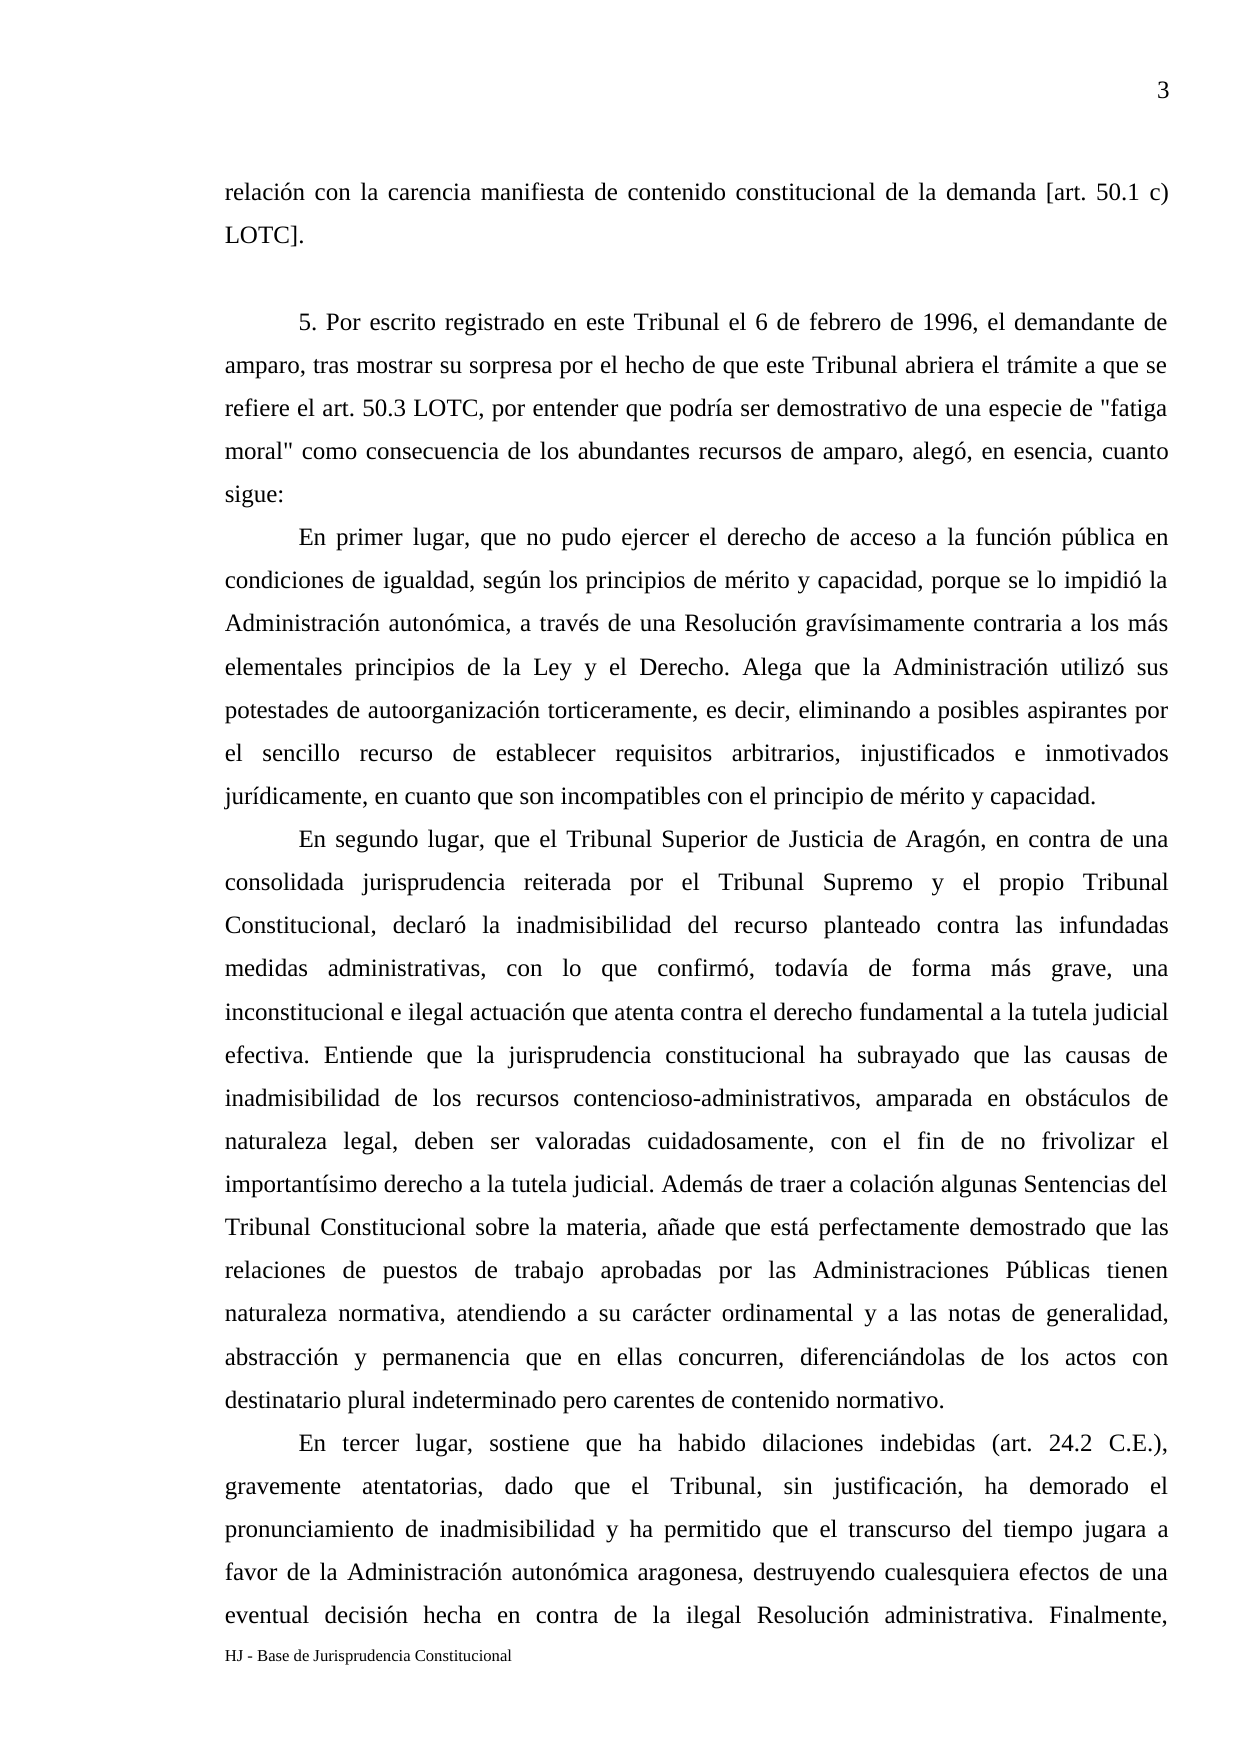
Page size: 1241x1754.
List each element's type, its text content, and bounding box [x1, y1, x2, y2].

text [224, 177, 1169, 249]
text En primer lugar, que no pudo ejercer el derecho de acceso a la función pública en condiciones de igualdad, según los principios de mérito y capacidad, porque se lo impidió la Administración autonómica, a través de una Resolución gravísimamente contraria a los más elementales principios de la Ley y el Derecho. Alega que la Administración utilizó sus potestades de autoorganización torticeramente, es decir, eliminando a posibles aspirantes por el sencillo recurso de establecer requisitos arbitrarios, injustificados e inmotivados jurídicamente, en cuanto que son incompatibles con el principio de mérito y capacidad. [224, 522, 1169, 810]
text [224, 1428, 1169, 1629]
text 5. Por escrito registrado en este Tribunal el 6 de febrero de 1996, el demandante de amparo, tras mostrar su sorpresa por el hecho de que este Tribunal abriera el trámite a que se refiere el art. 50.3 LOTC, por entender que podría ser demostrativo de una especie de "fatiga moral" como consecuencia de los abundantes recursos de amparo, alegó, en esencia, cuanto sigue: [224, 307, 1169, 508]
text En segundo lugar, que el Tribunal Superior de Justicia de Aragón, en contra de una consolidada jurisprudencia reiterada por el Tribunal Supremo y el propio Tribunal Constitucional, declaró la inadmisibilidad del recurso planteado contra las infundadas medidas administrativas, con lo que confirmó, todavía de forma más grave, una inconstitucional e ilegal actuación que atenta contra el derecho fundamental a la tutela judicial efectiva. Entiende que la jurisprudencia constitucional ha subrayado que las causas de inadmisibilidad de los recursos contencioso-administrativos, amparada en obstáculos de naturaleza legal, deben ser valoradas cuidadosamente, con el fin de no frivolizar el importantísimo derecho a la tutela judicial. Además de traer a colación algunas Sentencias del Tribunal Constitucional sobre la materia, añade que está perfectamente demostrado que las relaciones de puestos de trabajo aprobadas por las Administraciones Públicas tienen naturaleza normativa, atendiendo a su carácter ordinamental y a las notas de generalidad, abstracción y permanencia que en ellas concurren, diferenciándolas de los actos con destinatario plural indeterminado pero carentes de contenido normativo. [224, 824, 1169, 1413]
